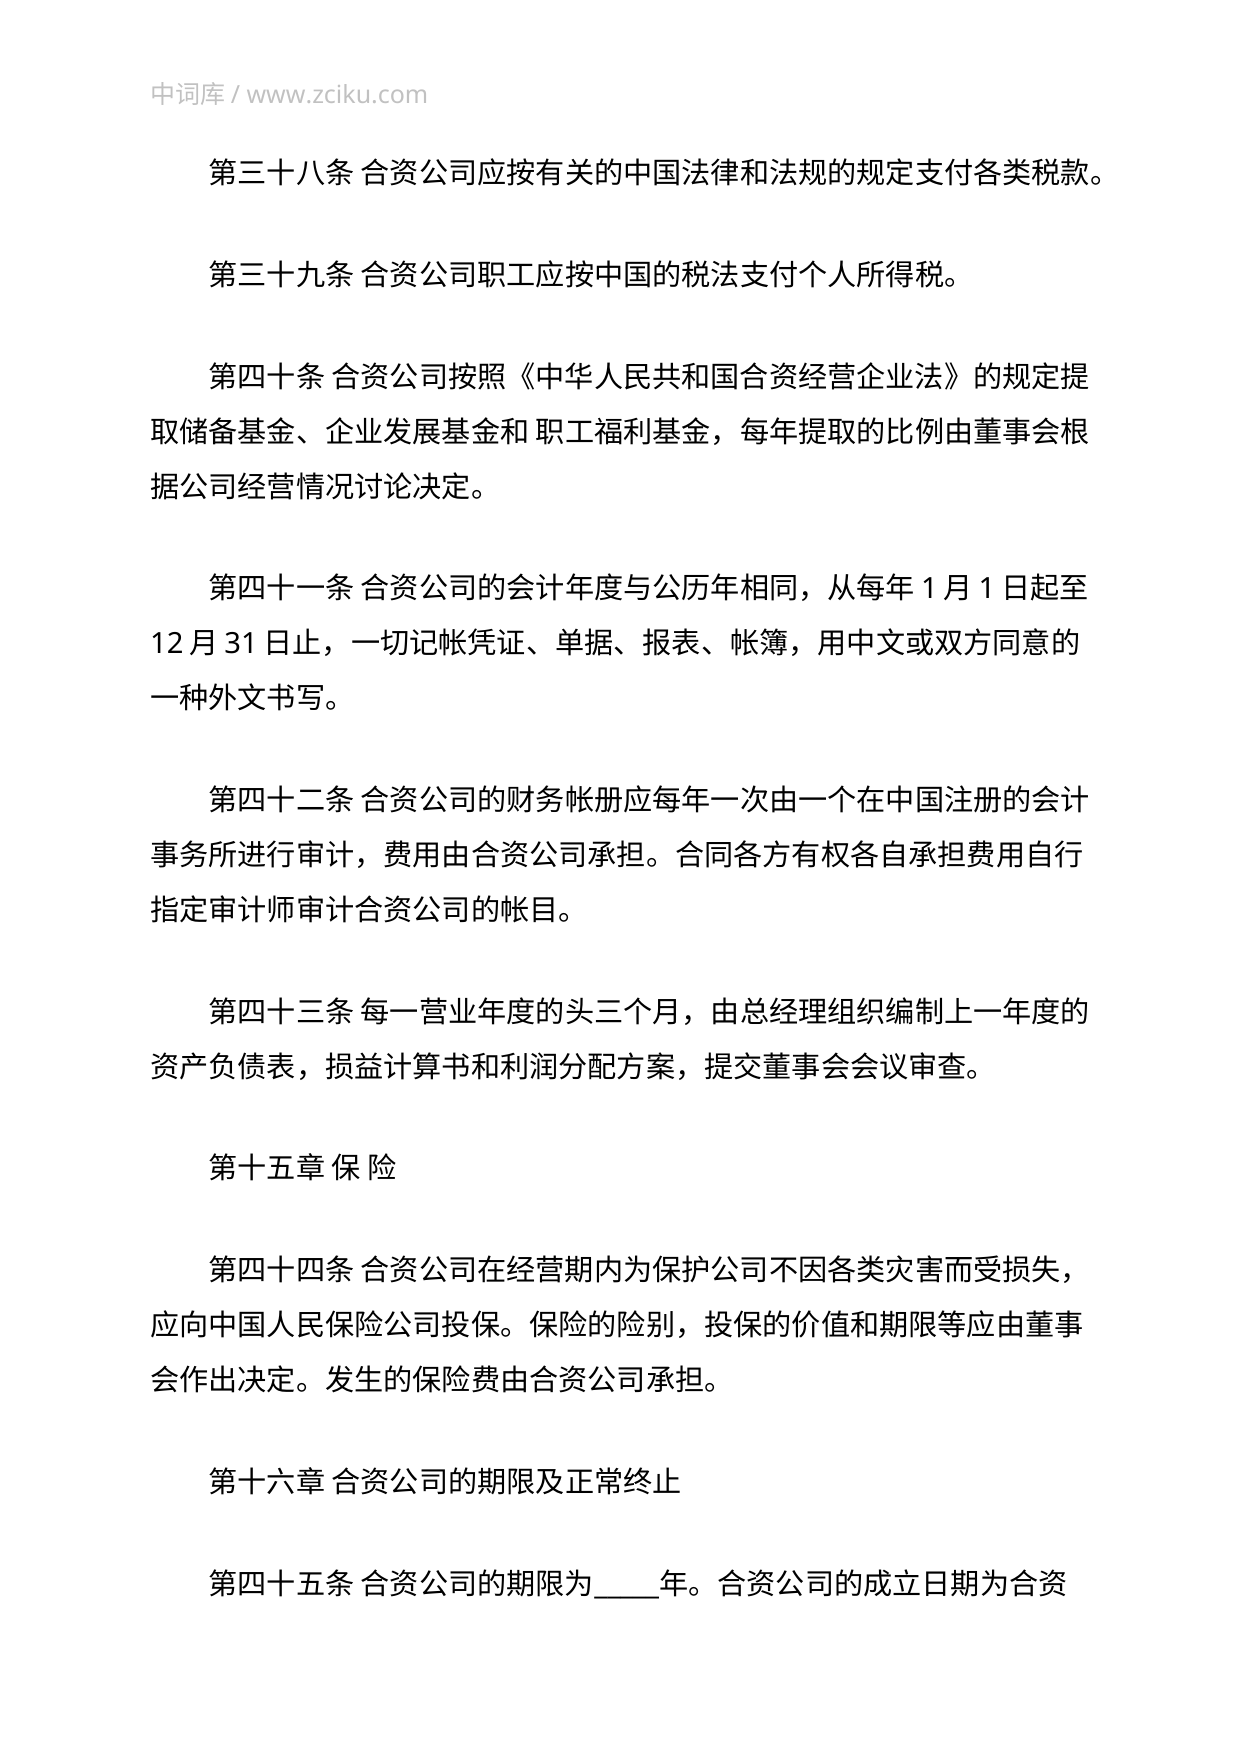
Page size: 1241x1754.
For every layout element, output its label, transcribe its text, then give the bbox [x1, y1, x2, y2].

text 第三十八条 合资公司应按有关的中国法律和法规的规定支付各类税款。 [150, 150, 1090, 192]
text 第四十二条 合资公司的财务帐册应每年一次由一个在中国注册的会计事务所进行审计，费用由合资公司承担。合同各方有权各自承担费用自行指定审计师审计合资公司的帐目。 [150, 777, 1090, 929]
text 第四十三条 每一营业年度的头三个月，由总经理组织编制上一年度的资产负债表，损益计算书和利润分配方案，提交董事会会议审查。 [150, 988, 1090, 1086]
text 第四十四条 合资公司在经营期内为保护公司不因各类灾害而受损失，应向中国人民保险公司投保。保险的险别，投保的价值和期限等应由董事会作出决定。发生的保险费由合资公司承担。 [150, 1247, 1090, 1399]
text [150, 1560, 1090, 1603]
text 第十五章 保 险 [150, 1145, 1090, 1187]
text 第四十一条 合资公司的会计年度与公历年相同，从每年1月1日起至12月31日止，一切记帐凭证、单据、报表、帐簿，用中文或双方同意的一种外文书写。 [150, 565, 1090, 717]
text 第十六章 合资公司的期限及正常终止 [150, 1458, 1090, 1501]
text 第四十条 合资公司按照《中华人民共和国合资经营企业法》的规定提取储备基金、企业发展基金和 职工福利基金，每年提取的比例由董事会根据公司经营情况讨论决定。 [150, 353, 1090, 506]
text 第三十九条 合资公司职工应按中国的税法支付个人所得税。 [150, 252, 1090, 294]
